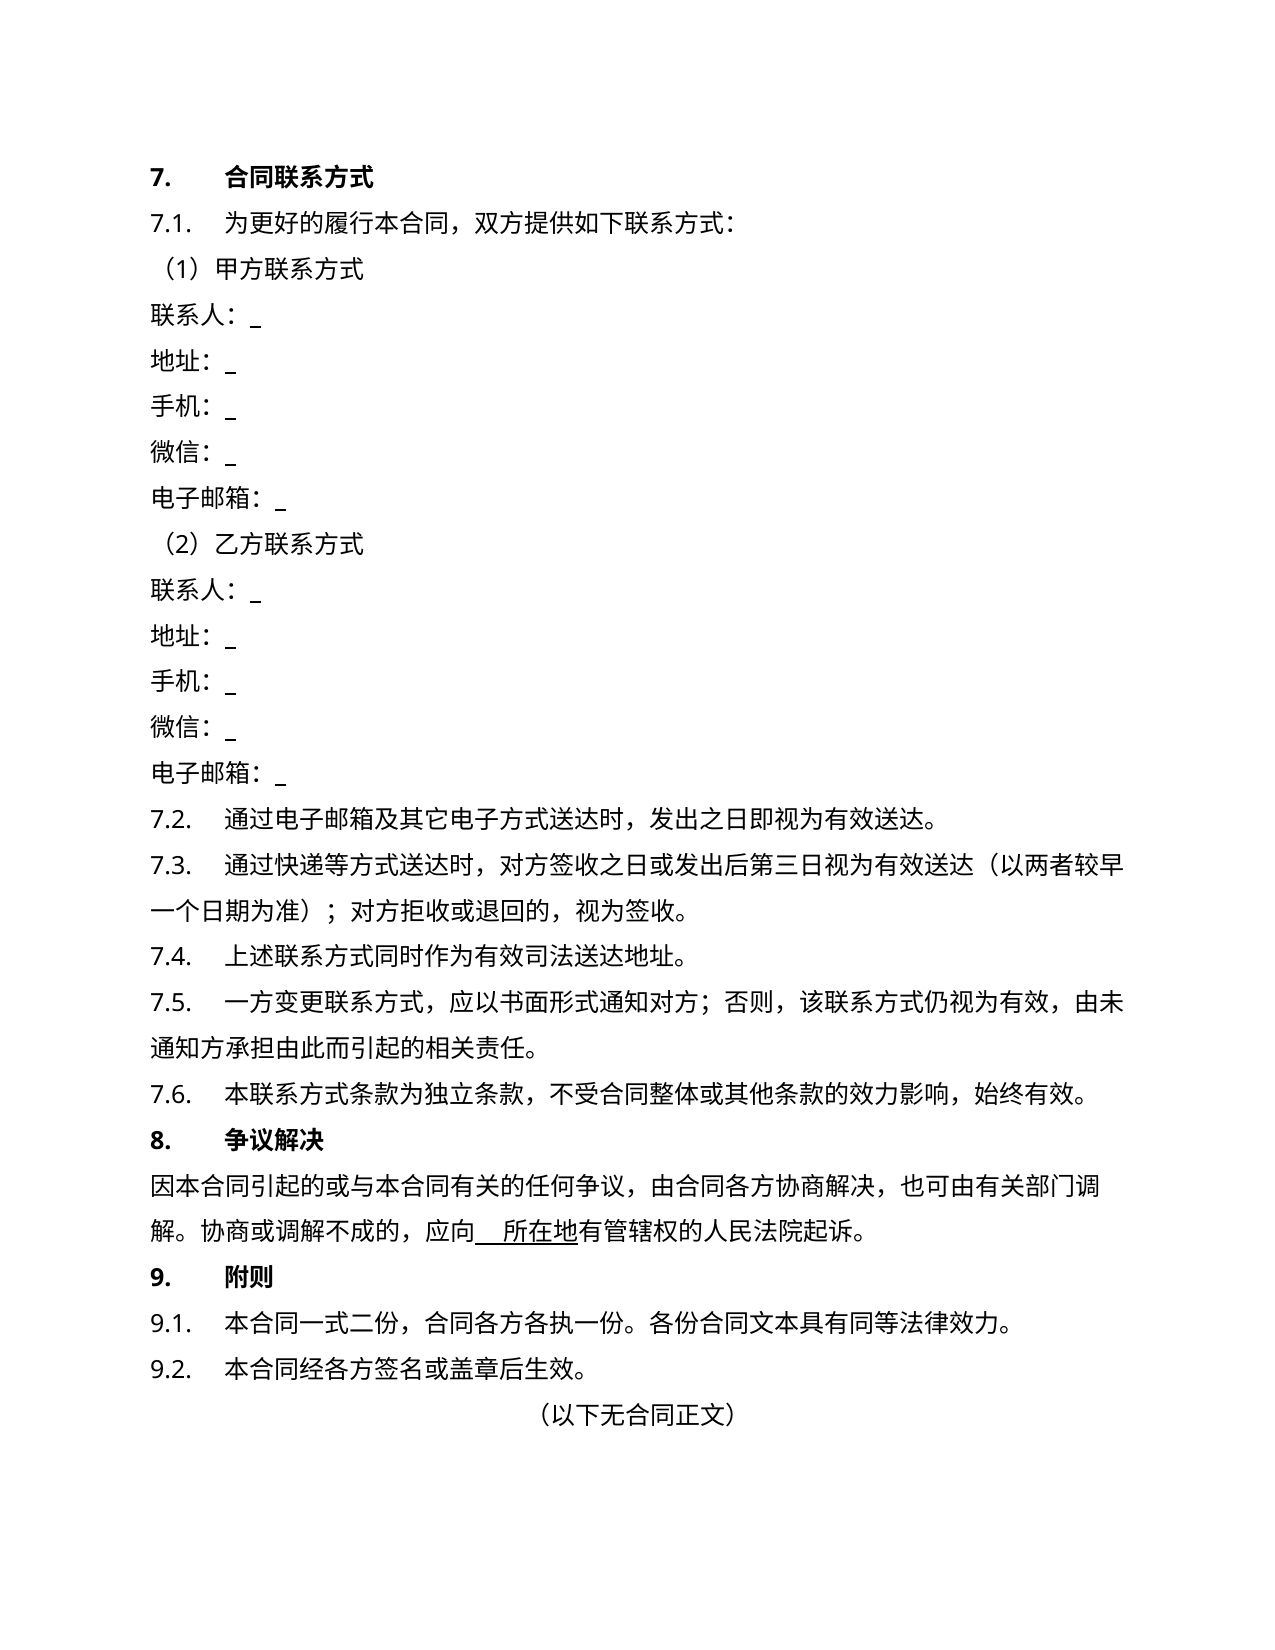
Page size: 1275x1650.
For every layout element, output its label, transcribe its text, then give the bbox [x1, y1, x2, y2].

list 通过电子邮箱及其它电子方式送达时，发出之日即视为有效送达。 [150, 792, 1125, 837]
subtitle 争议解决 [150, 1112, 1125, 1158]
list 为更好的履行本合同，双方提供如下联系方式： [150, 196, 1125, 242]
text 地址： [150, 608, 1125, 654]
text 电子邮箱： [150, 471, 1125, 517]
text 微信： [150, 700, 1125, 746]
text （2）乙方联系方式 [150, 517, 1125, 562]
text 地址： [150, 333, 1125, 379]
list 上述联系方式同时作为有效司法送达地址。 [150, 929, 1125, 975]
text （1）甲方联系方式 [150, 242, 1125, 287]
text 联系人： [150, 287, 1125, 333]
subtitle 附则 [150, 1250, 1125, 1296]
text 微信： [150, 425, 1125, 471]
list 本合同一式二份，合同各方各执一份。各份合同文本具有同等法律效力。 [150, 1296, 1125, 1342]
subtitle 合同联系方式 [150, 150, 1125, 196]
text 手机： [150, 379, 1125, 425]
list 本联系方式条款为独立条款，不受合同整体或其他条款的效力影响，始终有效。 [150, 1067, 1125, 1112]
text 电子邮箱： [150, 746, 1125, 792]
text 手机： [150, 654, 1125, 700]
list 本合同经各方签名或盖章后生效。 [150, 1342, 1125, 1387]
text 联系人： [150, 562, 1125, 608]
text 因本合同引起的或与本合同有关的任何争议，由合同各方协商解决，也可由有关部门调解。协商或调解不成的，应向 所在地有管辖权的人民法院起诉。 [150, 1158, 1125, 1250]
list 一方变更联系方式，应以书面形式通知对方；否则，该联系方式仍视为有效，由未通知方承担由此而引起的相关责任。 [150, 975, 1125, 1067]
text （以下无合同正文） [150, 1387, 1125, 1433]
list 通过快递等方式送达时，对方签收之日或发出后第三日视为有效送达（以两者较早一个日期为准）；对方拒收或退回的，视为签收。 [150, 837, 1125, 929]
